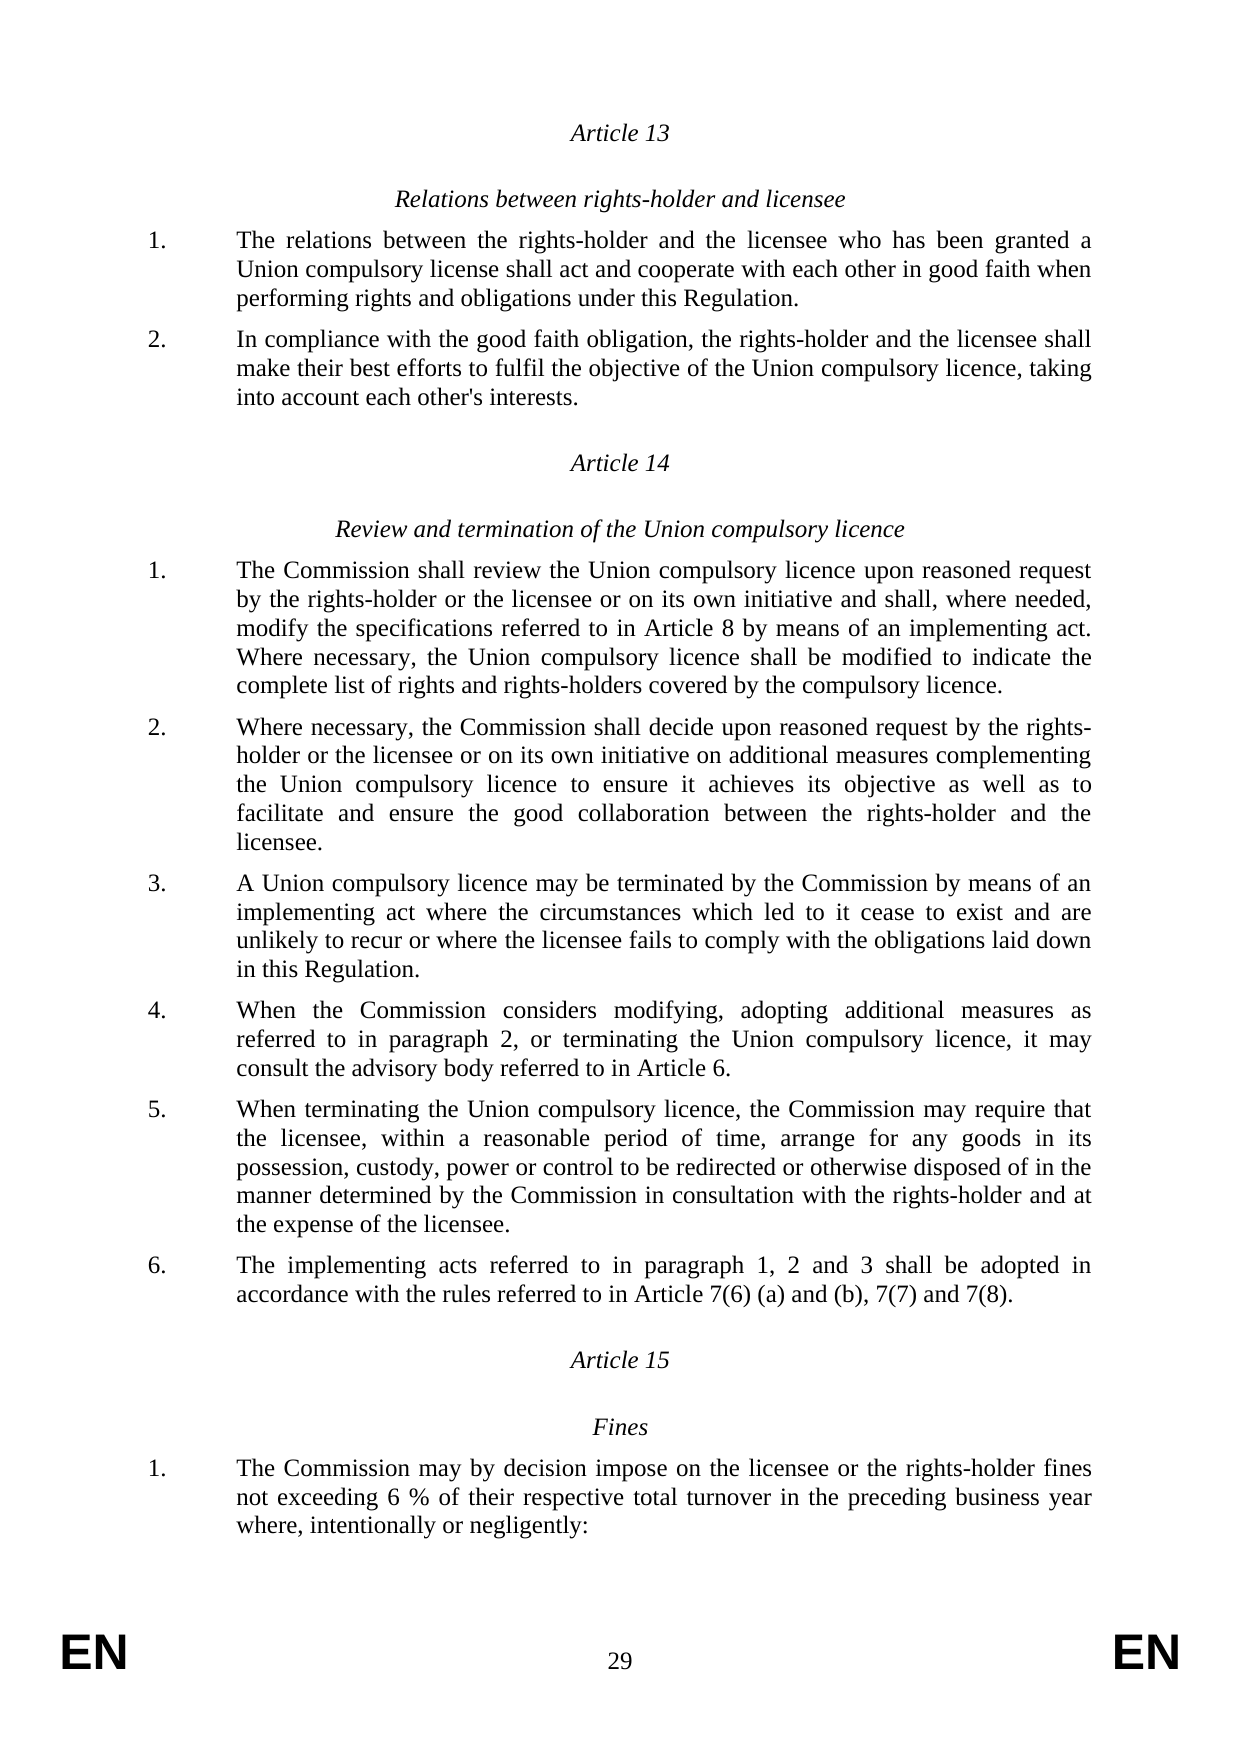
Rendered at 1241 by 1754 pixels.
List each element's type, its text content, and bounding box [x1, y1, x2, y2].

text 6. The implementing acts referred to in paragraph 1, 2 and 3 shall be adopted in accordance with the rules referred to in Article 7(6) (a) and (b), 7(7) and 7(8). [148, 1251, 1093, 1308]
text 2. In compliance with the good faith obligation, the rights-holder and the licensee shall make their best efforts to fulfil the objective of the Union compulsory licence, taking into account each other's interests. [148, 324, 1093, 411]
text 1. The Commission shall review the Union compulsory licence upon reasoned request by the rights-holder or the licensee or on its own initiative and shall, where needed, modify the specifications referred to in Article 8 by means of an implementing act. Where necessary, the Union compulsory licence shall be modified to indicate the complete list of rights and rights-holders covered by the compulsory licence. [148, 556, 1093, 699]
text Fines [148, 1412, 1093, 1441]
text Review and termination of the Union compulsory licence [148, 514, 1093, 543]
text 2. Where necessary, the Commission shall decide upon reasoned request by the rights-holder or the licensee or on its own initiative on additional measures complementing the Union compulsory licence to ensure it achieves its objective as well as to facilitate and ensure the good collaboration between the rights-holder and the licensee. [148, 712, 1093, 856]
text Article 14 [148, 448, 1093, 477]
text Relations between rights-holder and licensee [148, 184, 1093, 213]
text Article 13 [148, 118, 1093, 147]
text 3. A Union compulsory licence may be terminated by the Commission by means of an implementing act where the circumstances which led to it cease to exist and are unlikely to recur or where the licensee fails to comply with the obligations laid down in this Regulation. [148, 868, 1093, 983]
text 1. The Commission may by decision impose on the licensee or the rights-holder fines not exceeding 6 % of their respective total turnover in the preceding business year where, intentionally or negligently: [148, 1453, 1093, 1539]
text 1. The relations between the rights-holder and the licensee who has been granted a Union compulsory license shall act and cooperate with each other in good faith when performing rights and obligations under this Regulation. [148, 226, 1093, 312]
text Article 15 [148, 1346, 1093, 1374]
text 5. When terminating the Union compulsory licence, the Commission may require that the licensee, within a reasonable period of time, arrange for any goods in its possession, custody, power or control to be redirected or otherwise disposed of in the manner determined by the Commission in consultation with the rights-holder and at the expense of the licensee. [148, 1094, 1093, 1238]
text 4. When the Commission considers modifying, adopting additional measures as referred to in paragraph 2, or terminating the Union compulsory licence, it may consult the advisory body referred to in Article 6. [148, 996, 1093, 1082]
